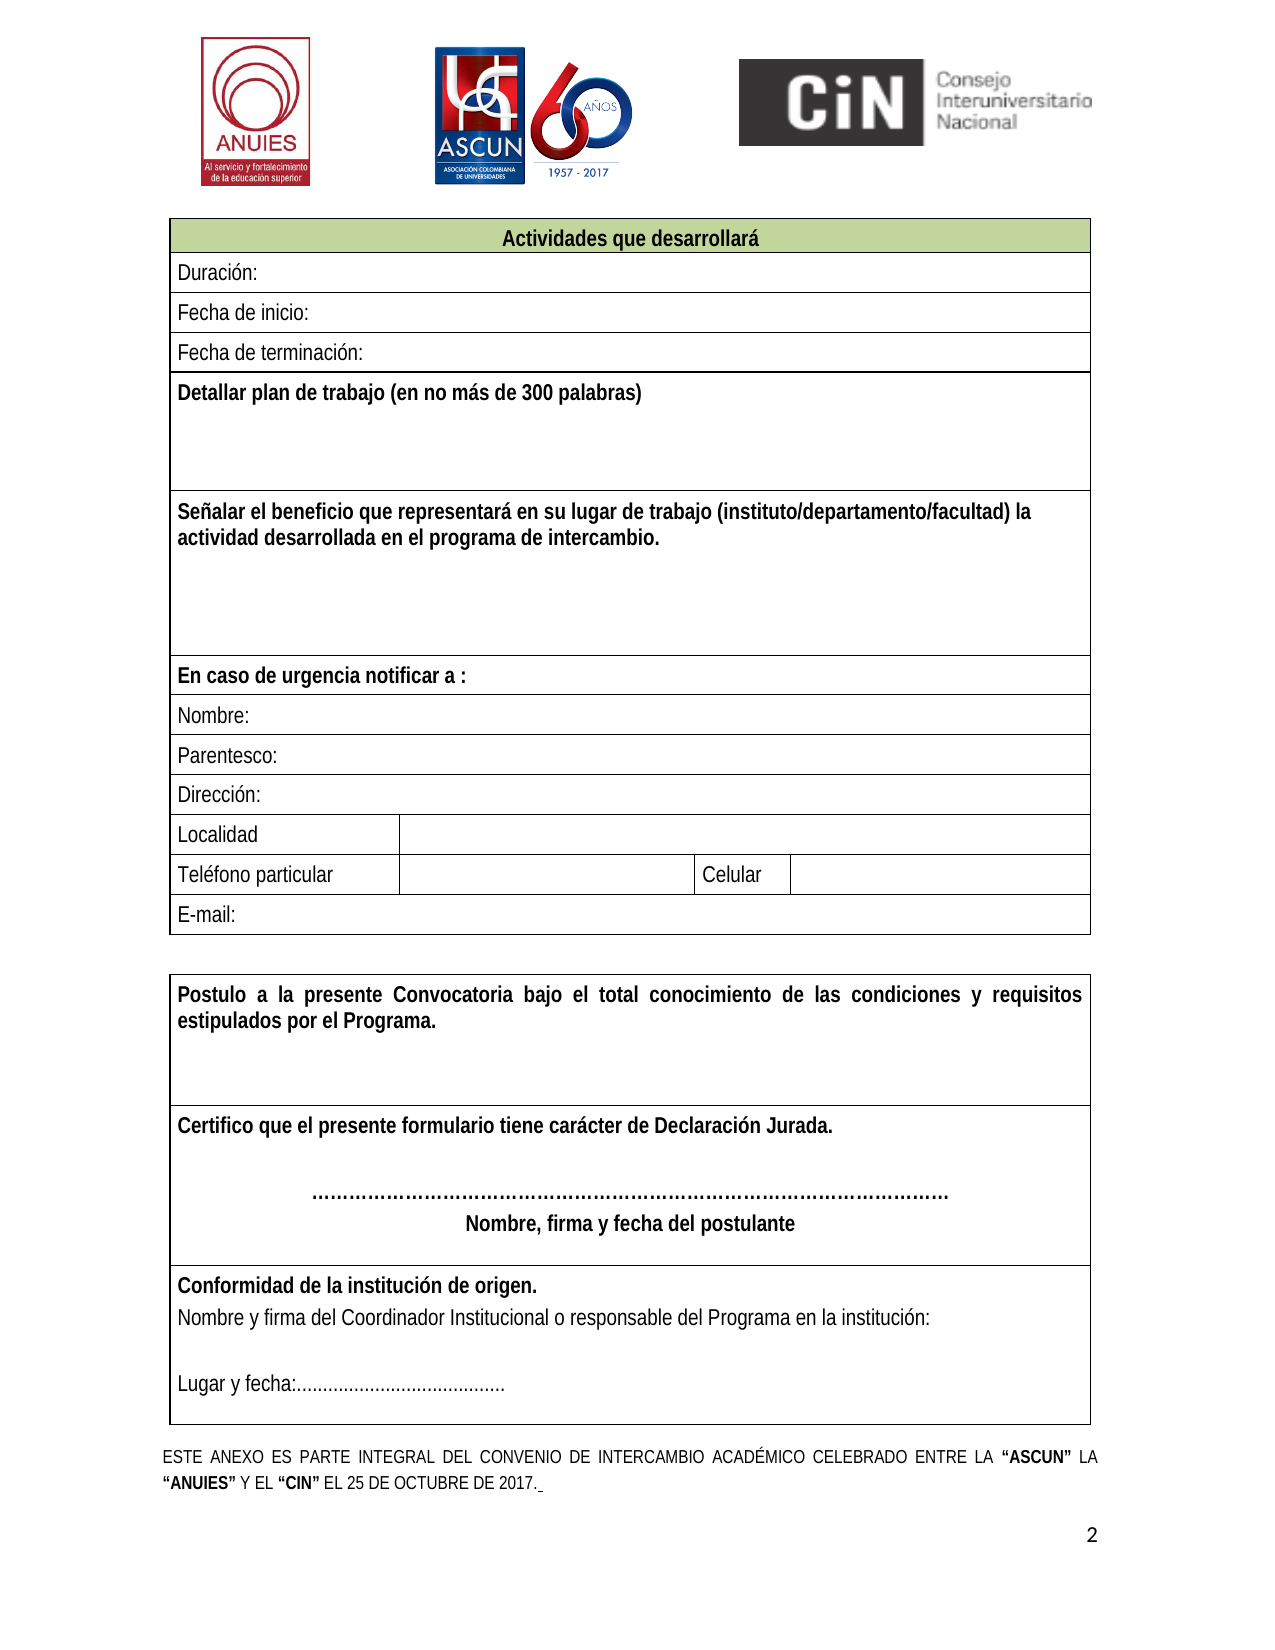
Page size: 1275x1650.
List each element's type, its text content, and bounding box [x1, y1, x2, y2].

table_cell Actividades que desarrollará [171, 219, 1090, 252]
table_cell Dirección: [171, 775, 1090, 814]
table_cell Parentesco: [171, 735, 1090, 774]
table_cell [400, 815, 1090, 854]
table_cell Certifico que el presente formulario tiene carácter de Declaración Jurada. ………………………………………………………………………………………… Nombre, firma y fecha del postulante [171, 1106, 1090, 1264]
text ESTE ANEXO ES PARTE INTEGRAL DEL CONVENIO DE INTERCAMBIO ACADÉMICO CELEBRADO ENTRE LA “ASCUN” LA “ANUIES” Y EL “CIN” EL 25 DE OCTUBRE DE 2017. [162, 1446, 1098, 1494]
table_cell Detallar plan de trabajo (en no más de 300 palabras) [171, 373, 1090, 490]
table_cell Teléfono particular [171, 855, 399, 894]
table_cell E-mail: [171, 895, 1090, 934]
table_cell [791, 855, 1090, 894]
table_cell [400, 855, 694, 894]
table_header Postulo a la presente Convocatoria bajo el total conocimiento de las condiciones y requisitos estipulados por el Programa. [171, 975, 1090, 1105]
table_cell Fecha de terminación: [171, 333, 1090, 371]
table_cell Conformidad de la institución de origen. Nombre y firma del Coordinador Institucional o responsable del Programa en la institución: Lugar y fecha:........................................ [171, 1266, 1090, 1424]
table_cell Celular [695, 855, 790, 894]
table_cell Fecha de inicio: [171, 293, 1090, 332]
table_cell Localidad [171, 815, 399, 854]
picture [201, 37, 312, 186]
table_cell Duración: [171, 253, 1090, 292]
picture [739, 59, 1092, 146]
picture [421, 37, 645, 197]
table_cell Señalar el beneficio que representará en su lugar de trabajo (instituto/departamento/facultad) la actividad desarrollada en el programa de intercambio. [171, 491, 1090, 654]
table_cell En caso de urgencia notificar a : [171, 656, 1090, 694]
table_cell Nombre: [171, 695, 1090, 734]
